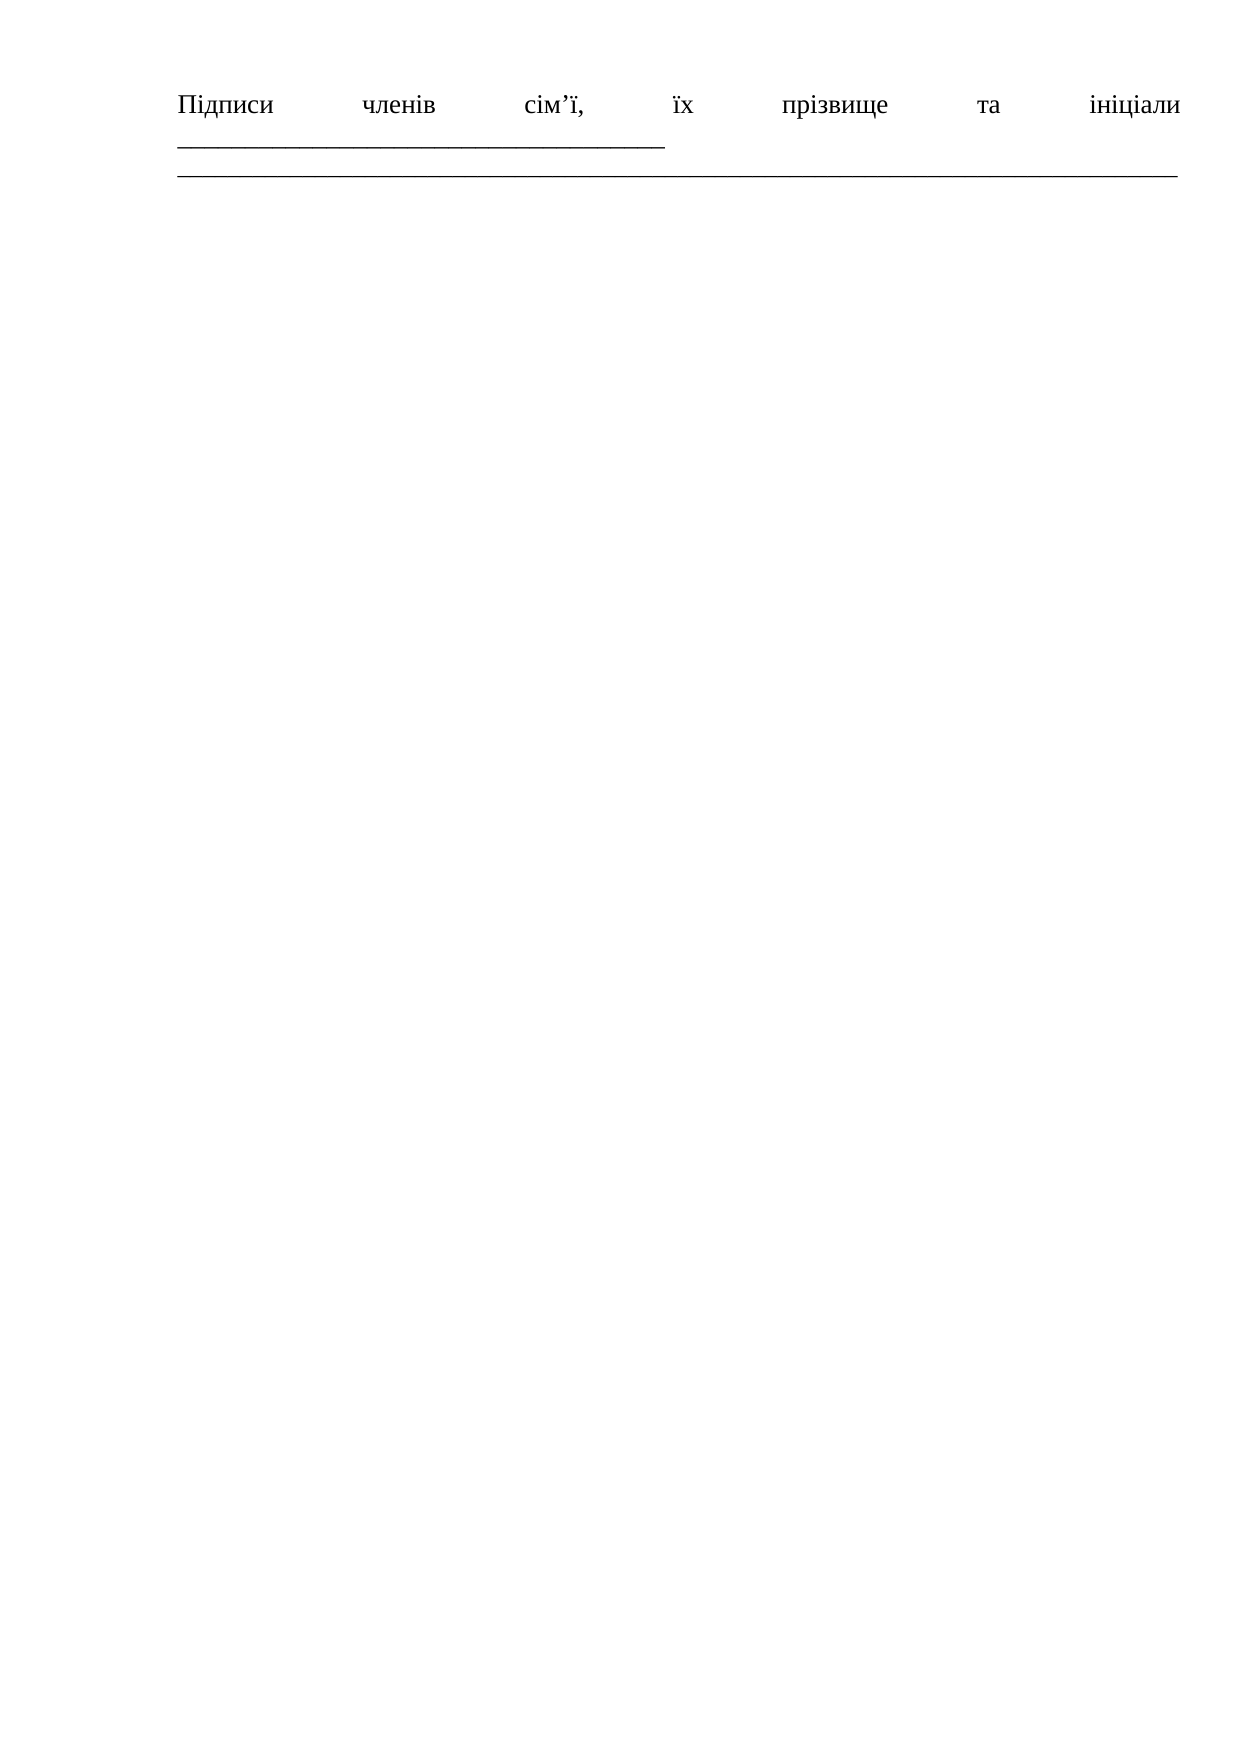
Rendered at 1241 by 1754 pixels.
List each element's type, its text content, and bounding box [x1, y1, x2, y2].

text ________________________________________________________________________________ [177, 151, 1181, 180]
text Підписи членів сім’ї, їх прізвище та ініціали ____________________________________ [177, 89, 1181, 151]
